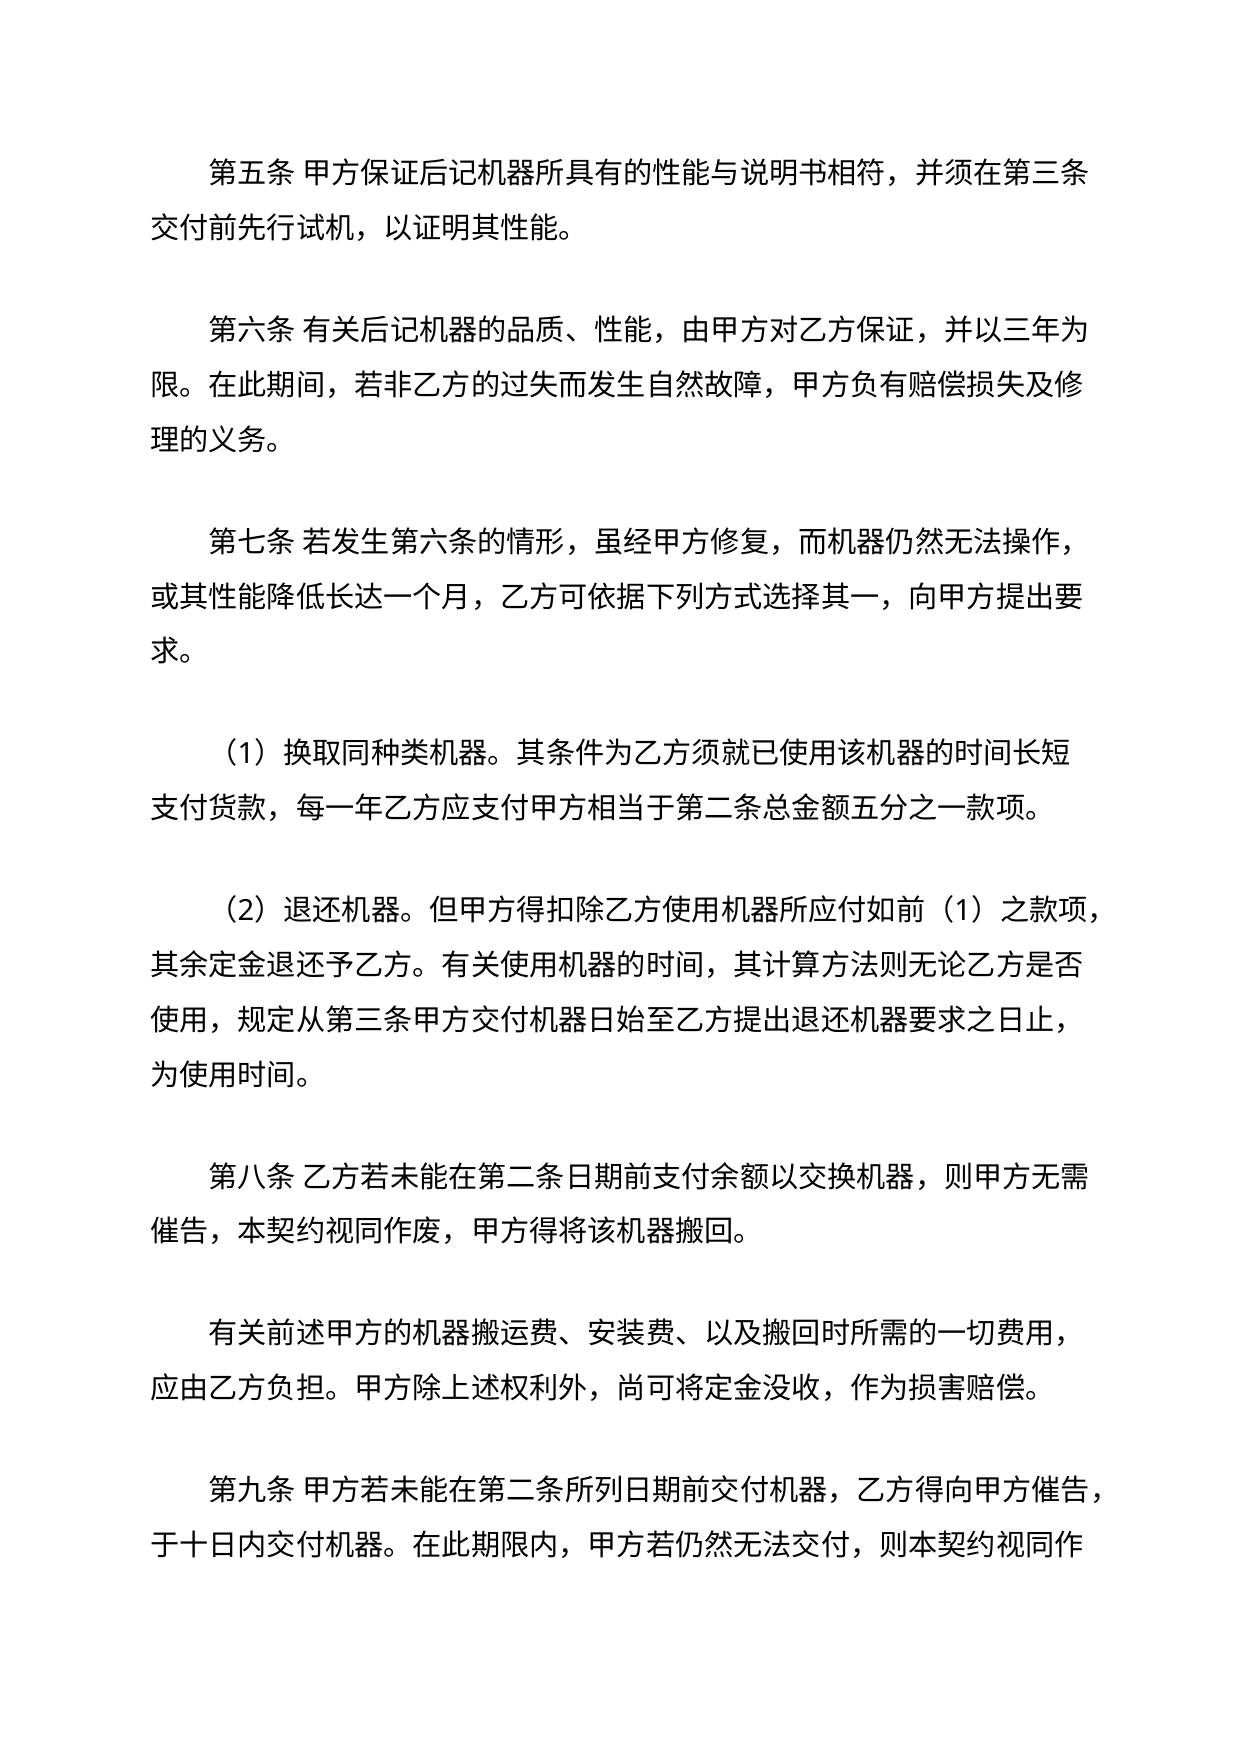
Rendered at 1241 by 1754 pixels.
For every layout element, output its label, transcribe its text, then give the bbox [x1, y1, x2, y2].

text 第八条 乙方若未能在第二条日期前支付余额以交换机器，则甲方无需催告，本契约视同作废，甲方得将该机器搬回。 [150, 1153, 1090, 1250]
text 第七条 若发生第六条的情形，虽经甲方修复，而机器仍然无法操作，或其性能降低长达一个月，乙方可依据下列方式选择其一，向甲方提出要求。 [150, 518, 1090, 670]
text 第六条 有关后记机器的品质、性能，由甲方对乙方保证，并以三年为限。在此期间，若非乙方的过失而发生自然故障，甲方负有赔偿损失及修理的义务。 [150, 307, 1090, 459]
text （1）换取同种类机器。其条件为乙方须就已使用该机器的时间长短支付货款，每一年乙方应支付甲方相当于第二条总金额五分之一款项。 [150, 730, 1090, 827]
text 有关前述甲方的机器搬运费、安装费、以及搬回时所需的一切费用，应由乙方负担。甲方除上述权利外，尚可将定金没收，作为损害赔偿。 [150, 1310, 1090, 1407]
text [150, 1466, 1090, 1564]
text （2）退还机器。但甲方得扣除乙方使用机器所应付如前（1）之款项，其余定金退还予乙方。有关使用机器的时间，其计算方法则无论乙方是否使用，规定从第三条甲方交付机器日始至乙方提出退还机器要求之日止，为使用时间。 [150, 887, 1090, 1094]
text 第五条 甲方保证后记机器所具有的性能与说明书相符，并须在第三条交付前先行试机，以证明其性能。 [150, 150, 1090, 247]
